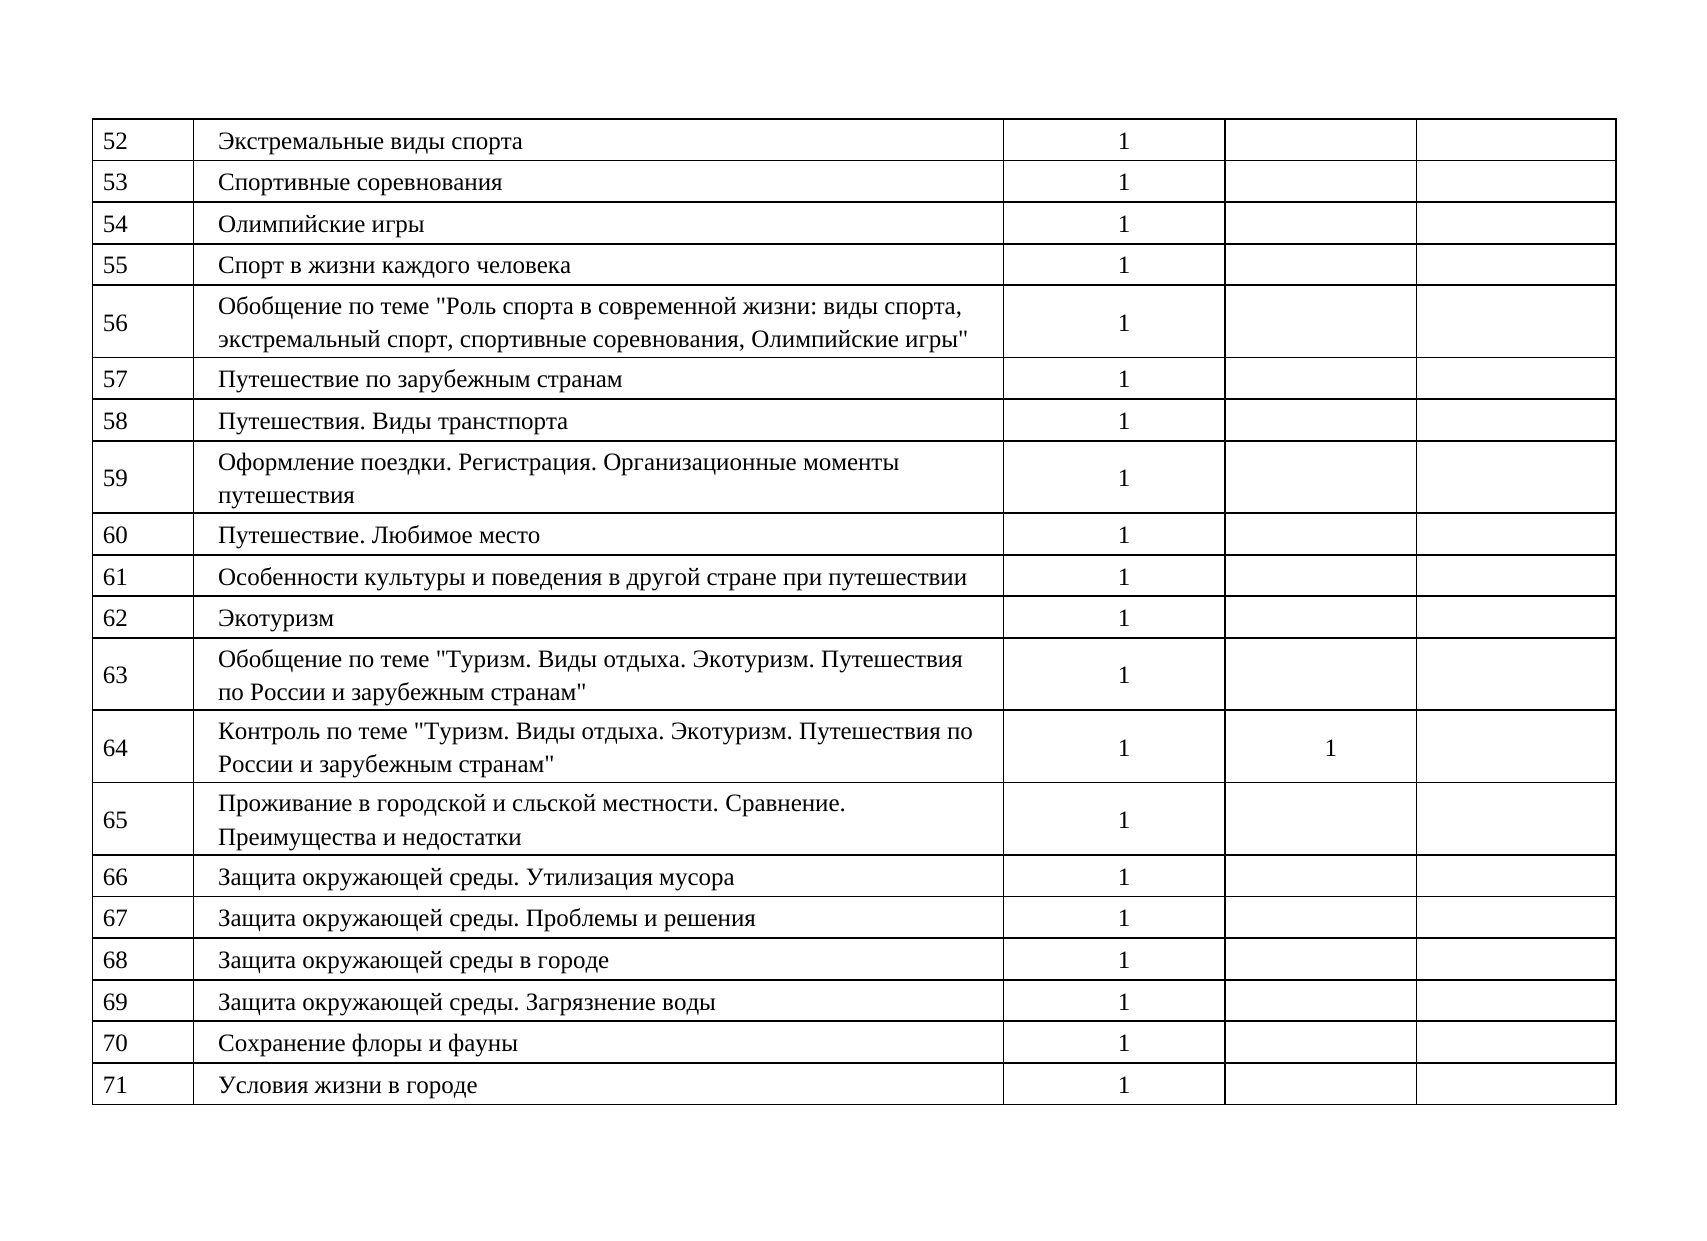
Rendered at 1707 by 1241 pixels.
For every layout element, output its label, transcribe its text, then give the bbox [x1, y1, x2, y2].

table_cell [1226, 856, 1416, 896]
table_cell 1 [1226, 711, 1416, 782]
table_cell [1226, 358, 1416, 398]
table_cell Защита окружающей среды. Загрязнение воды [194, 981, 1003, 1020]
table_cell Обобщение по теме "Туризм. Виды отдыха. Экотуризм. Путешествия по России и зарубежным странам" [194, 639, 1003, 709]
table_cell [1417, 711, 1615, 782]
table_cell 1 [1004, 597, 1224, 637]
table_cell Сохранение флоры и фауны [194, 1022, 1003, 1062]
table_cell 1 [1004, 286, 1224, 357]
table_cell 62 [93, 597, 193, 637]
table_cell 1 [1004, 245, 1224, 284]
table_cell [1417, 783, 1615, 854]
table_cell Оформление поездки. Регистрация. Организационные моменты путешествия [194, 442, 1003, 512]
table_cell [1417, 120, 1615, 160]
table_cell 52 [93, 120, 193, 160]
table_cell 1 [1004, 897, 1224, 937]
table_cell Защита окружающей среды. Проблемы и решения [194, 897, 1003, 937]
table_cell 64 [93, 711, 193, 782]
table_cell 69 [93, 981, 193, 1020]
table_cell 68 [93, 939, 193, 979]
table_cell [1226, 514, 1416, 554]
table_cell [1226, 120, 1416, 160]
table_cell 1 [1004, 981, 1224, 1020]
table_cell [1226, 897, 1416, 937]
table_cell [1226, 1064, 1416, 1103]
table_cell Защита окружающей среды. Утилизация мусора [194, 856, 1003, 896]
table_cell 55 [93, 245, 193, 284]
table_cell [1226, 442, 1416, 512]
table_cell 70 [93, 1022, 193, 1062]
table_cell 1 [1004, 856, 1224, 896]
table_cell [1417, 286, 1615, 357]
table_cell [1417, 1064, 1615, 1103]
table_cell [1417, 981, 1615, 1020]
table_cell Контроль по теме "Туризм. Виды отдыха. Экотуризм. Путешествия по России и зарубежным странам" [194, 711, 1003, 782]
table_cell 1 [1004, 1064, 1224, 1103]
table_cell Спорт в жизни каждого человека [194, 245, 1003, 284]
table_cell Особенности культуры и поведения в другой стране при путешествии [194, 556, 1003, 595]
table_cell [1417, 161, 1615, 201]
table_cell 1 [1004, 1022, 1224, 1062]
table_cell 54 [93, 203, 193, 243]
table_cell Проживание в городской и сльской местности. Сравнение. Преимущества и недостатки [194, 783, 1003, 854]
table_cell [1226, 286, 1416, 357]
table_cell [1226, 783, 1416, 854]
table_cell 1 [1004, 711, 1224, 782]
table_cell [1226, 161, 1416, 201]
table_cell 1 [1004, 358, 1224, 398]
table_cell 63 [93, 639, 193, 709]
table_cell [1226, 556, 1416, 595]
table_cell Обобщение по теме "Роль спорта в современной жизни: виды спорта, экстремальный спорт, спортивные соревнования, Олимпийские игры" [194, 286, 1003, 357]
table_cell [1417, 514, 1615, 554]
table_cell Экстремальные виды спорта [194, 120, 1003, 160]
table_cell 1 [1004, 203, 1224, 243]
table_cell [1417, 400, 1615, 440]
table_cell 61 [93, 556, 193, 595]
table_cell 1 [1004, 639, 1224, 709]
table_cell 58 [93, 400, 193, 440]
table_cell [1417, 358, 1615, 398]
table_cell 1 [1004, 939, 1224, 979]
table_cell 53 [93, 161, 193, 201]
table_cell 57 [93, 358, 193, 398]
table_cell Олимпийские игры [194, 203, 1003, 243]
table_cell [1226, 1022, 1416, 1062]
table_cell 1 [1004, 442, 1224, 512]
table_cell Спортивные соревнования [194, 161, 1003, 201]
table_cell [1417, 556, 1615, 595]
table_cell [1417, 597, 1615, 637]
table_cell [1226, 981, 1416, 1020]
table_cell 1 [1004, 783, 1224, 854]
table_cell Условия жизни в городе [194, 1064, 1003, 1103]
table_cell 59 [93, 442, 193, 512]
table_cell Путешествие по зарубежным странам [194, 358, 1003, 398]
table_cell 1 [1004, 161, 1224, 201]
table_cell [1417, 442, 1615, 512]
table_cell 1 [1004, 514, 1224, 554]
table_cell [1417, 856, 1615, 896]
table_cell Экотуризм [194, 597, 1003, 637]
table_cell [1226, 597, 1416, 637]
table_cell Путешествие. Любимое место [194, 514, 1003, 554]
table_cell Путешествия. Виды транстпорта [194, 400, 1003, 440]
table_cell 1 [1004, 556, 1224, 595]
table_cell 1 [1004, 120, 1224, 160]
table_cell [1417, 939, 1615, 979]
table_cell 65 [93, 783, 193, 854]
table_cell [1226, 400, 1416, 440]
table_cell 66 [93, 856, 193, 896]
table_cell 60 [93, 514, 193, 554]
table_cell [1417, 639, 1615, 709]
table_cell [1226, 245, 1416, 284]
table_cell [1417, 1022, 1615, 1062]
table_cell 1 [1004, 400, 1224, 440]
table_cell [1417, 897, 1615, 937]
table_cell 71 [93, 1064, 193, 1103]
table_cell [1226, 639, 1416, 709]
table_cell 67 [93, 897, 193, 937]
table_cell [1226, 203, 1416, 243]
table_cell [1417, 203, 1615, 243]
table_cell [1226, 939, 1416, 979]
table_cell 56 [93, 286, 193, 357]
table_cell Защита окружающей среды в городе [194, 939, 1003, 979]
table_cell [1417, 245, 1615, 284]
